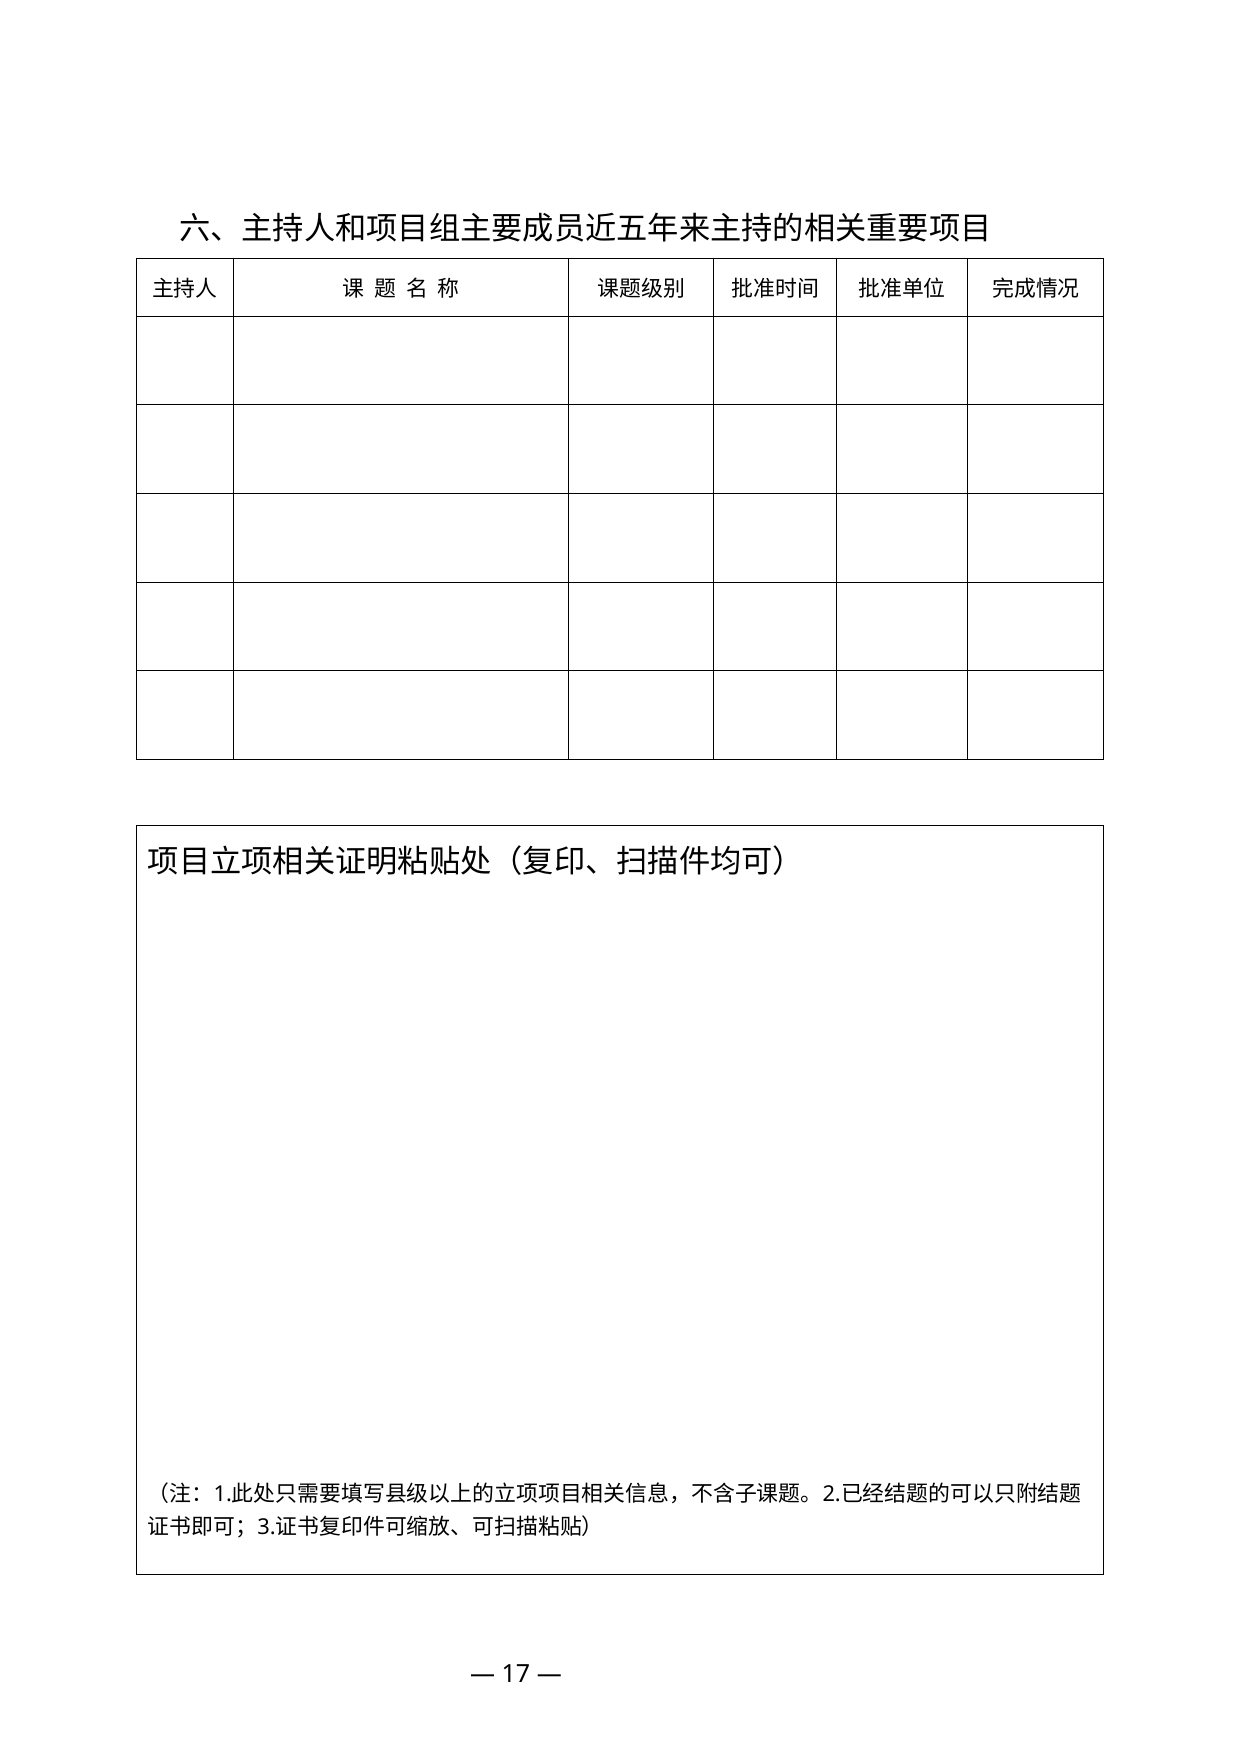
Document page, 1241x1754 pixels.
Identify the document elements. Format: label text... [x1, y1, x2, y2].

table_cell [234, 583, 568, 670]
table_header 课题级别 [569, 259, 713, 316]
table_cell [137, 494, 233, 582]
table_cell [714, 671, 836, 759]
table_cell [837, 317, 967, 404]
table_cell [714, 494, 836, 582]
table_cell [234, 405, 568, 493]
table_cell [137, 583, 233, 670]
table_cell [569, 494, 713, 582]
table_header 完成情况 [968, 259, 1103, 316]
table_cell [837, 671, 967, 759]
table_header 主持人 [137, 259, 233, 316]
table_cell [137, 405, 233, 493]
text 六、主持人和项目组主要成员近五年来主持的相关重要项目 [148, 193, 1093, 258]
table_cell [968, 583, 1103, 670]
table_cell [837, 494, 967, 582]
table_header 批准单位 [837, 259, 967, 316]
table_cell [837, 583, 967, 670]
table_cell [714, 317, 836, 404]
table_cell [714, 583, 836, 670]
table_cell [569, 583, 713, 670]
table_header 项目立项相关证明粘贴处（复印、扫描件均可） （注：1.此处只需要填写县级以上的立项项目相关信息，不含子课题。2.已经结题的可以只附结题证书即可；3.证书复印件可缩放、可扫描粘贴） [137, 826, 1103, 1573]
table_cell [837, 405, 967, 493]
table_header 批准时间 [714, 259, 836, 316]
table_cell [234, 317, 568, 404]
table_cell [569, 671, 713, 759]
table_cell [234, 671, 568, 759]
table_cell [714, 405, 836, 493]
table_cell [234, 494, 568, 582]
table_cell [968, 405, 1103, 493]
table_header 课 题 名 称 [234, 259, 568, 316]
table_cell [968, 494, 1103, 582]
table_cell [137, 671, 233, 759]
table_cell [968, 671, 1103, 759]
table_cell [137, 317, 233, 404]
table_cell [968, 317, 1103, 404]
table_cell [569, 317, 713, 404]
table_cell [569, 405, 713, 493]
